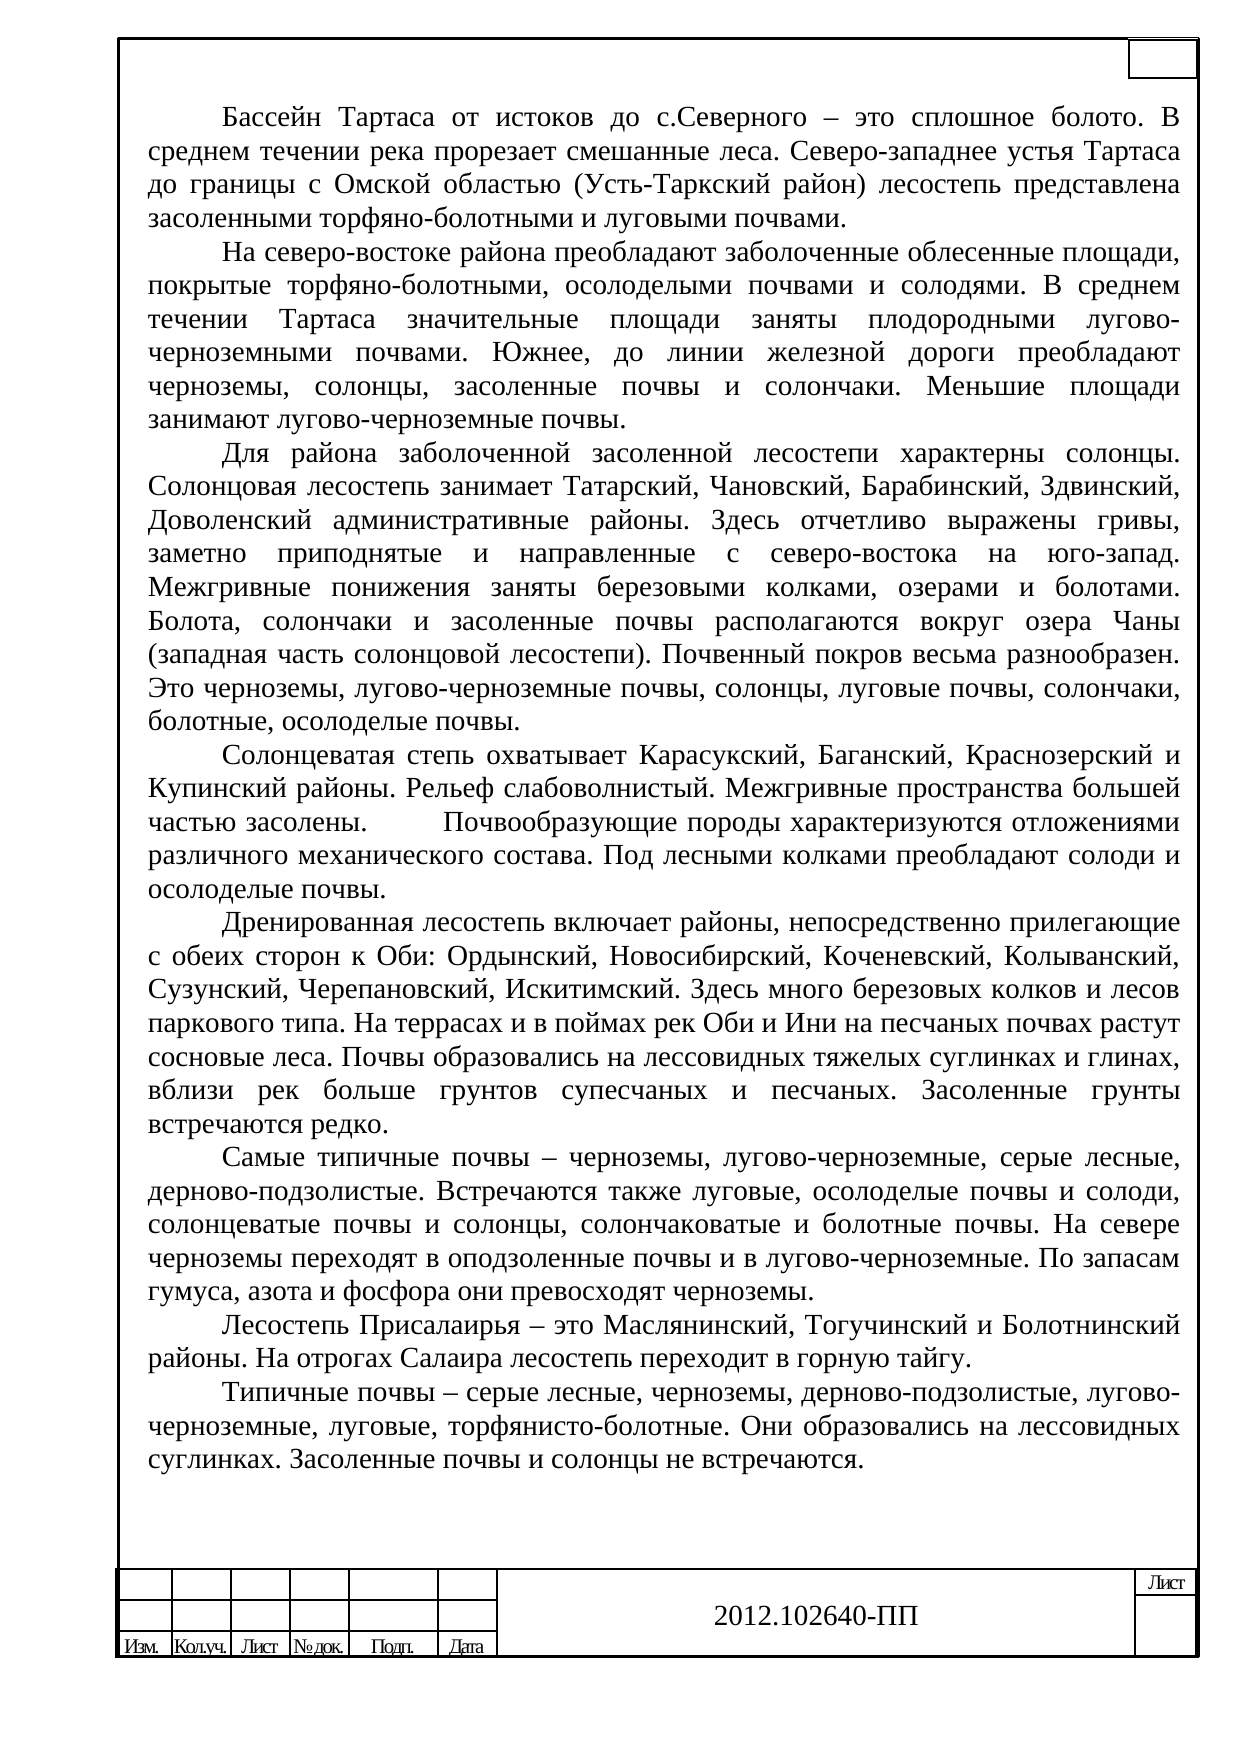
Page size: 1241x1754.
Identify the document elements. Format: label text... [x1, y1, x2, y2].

text Дренированная лесостепь включает районы, непосредственно прилегающие с обеих сторон к Оби: Ордынский, Новосибирский, Коченевский, Колыванский, Сузунский, Черепановский, Искитимский. Здесь много березовых колков и лесов паркового типа. На террасах и в поймах рек Оби и Ини на песчаных почвах растут сосновые леса. Почвы образовались на лессовидных тяжелых суглинках и глинах, вблизи рек больше грунтов супесчаных и песчаных. Засоленные грунты встречаются редко. [148, 904, 1181, 1139]
text Солонцеватая степь охватывает Карасукский, Баганский, Краснозерский и Купинский районы. Рельеф слабоволнистый. Межгривные пространства большей частью засолены. Почвообразующие породы характеризуются отложениями различного механического состава. Под лесными колками преобладают солоди и осолоделые почвы. [148, 737, 1181, 904]
text Самые типичные почвы – черноземы, лугово-черноземные, серые лесные, дерново-подзолистые. Встречаются также луговые, осолоделые почвы и солоди, солонцеватые почвы и солонцы, солончаковатые и болотные почвы. На севере черноземы переходят в оподзоленные почвы и в лугово-черноземные. По запасам гумуса, азота и фосфора они превосходят черноземы. [148, 1139, 1181, 1307]
text На северо-востоке района преобладают заболоченные облесенные площади, покрытые торфяно-болотными, осолоделыми почвами и солодями. В среднем течении Тартаса значительные площади заняты плодородными лугово-черноземными почвами. Южнее, до линии железной дороги преобладают черноземы, солонцы, засоленные почвы и солончаки. Меньшие площади занимают лугово-черноземные почвы. [148, 234, 1181, 435]
text Для района заболоченной засоленной лесостепи характерны солонцы. Солонцовая лесостепь занимает Татарский, Чановский, Барабинский, Здвинский, Доволенский административные районы. Здесь отчетливо выражены гривы, заметно приподнятые и направленные с северо-востока на юго-запад. Межгривные понижения заняты березовыми колками, озерами и болотами. Болота, солончаки и засоленные почвы располагаются вокруг озера Чаны (западная часть солонцовой лесостепи). Почвенный покров весьма разнообразен. Это черноземы, лугово-черноземные почвы, солонцы, луговые почвы, солончаки, болотные, осолоделые почвы. [148, 435, 1181, 737]
text Типичные почвы – серые лесные, черноземы, дерново-подзолистые, лугово-черноземные, луговые, торфянисто-болотные. Они образовались на лессовидных суглинках. Засоленные почвы и солонцы не встречаются. [148, 1374, 1181, 1475]
text Лесостепь Присалаирья – это Маслянинский, Тогучинский и Болотнинский районы. На отрогах Салаира лесостепь переходит в горную тайгу. [148, 1307, 1181, 1374]
text Бассейн Тартаса от истоков до с.Северного – это сплошное болото. В среднем течении река прорезает смешанные леса. Северо-западнее устья Тартаса до границы с Омской областью (Усть-Таркский район) лесостепь представлена засоленными торфяно-болотными и луговыми почвами. [148, 99, 1181, 234]
